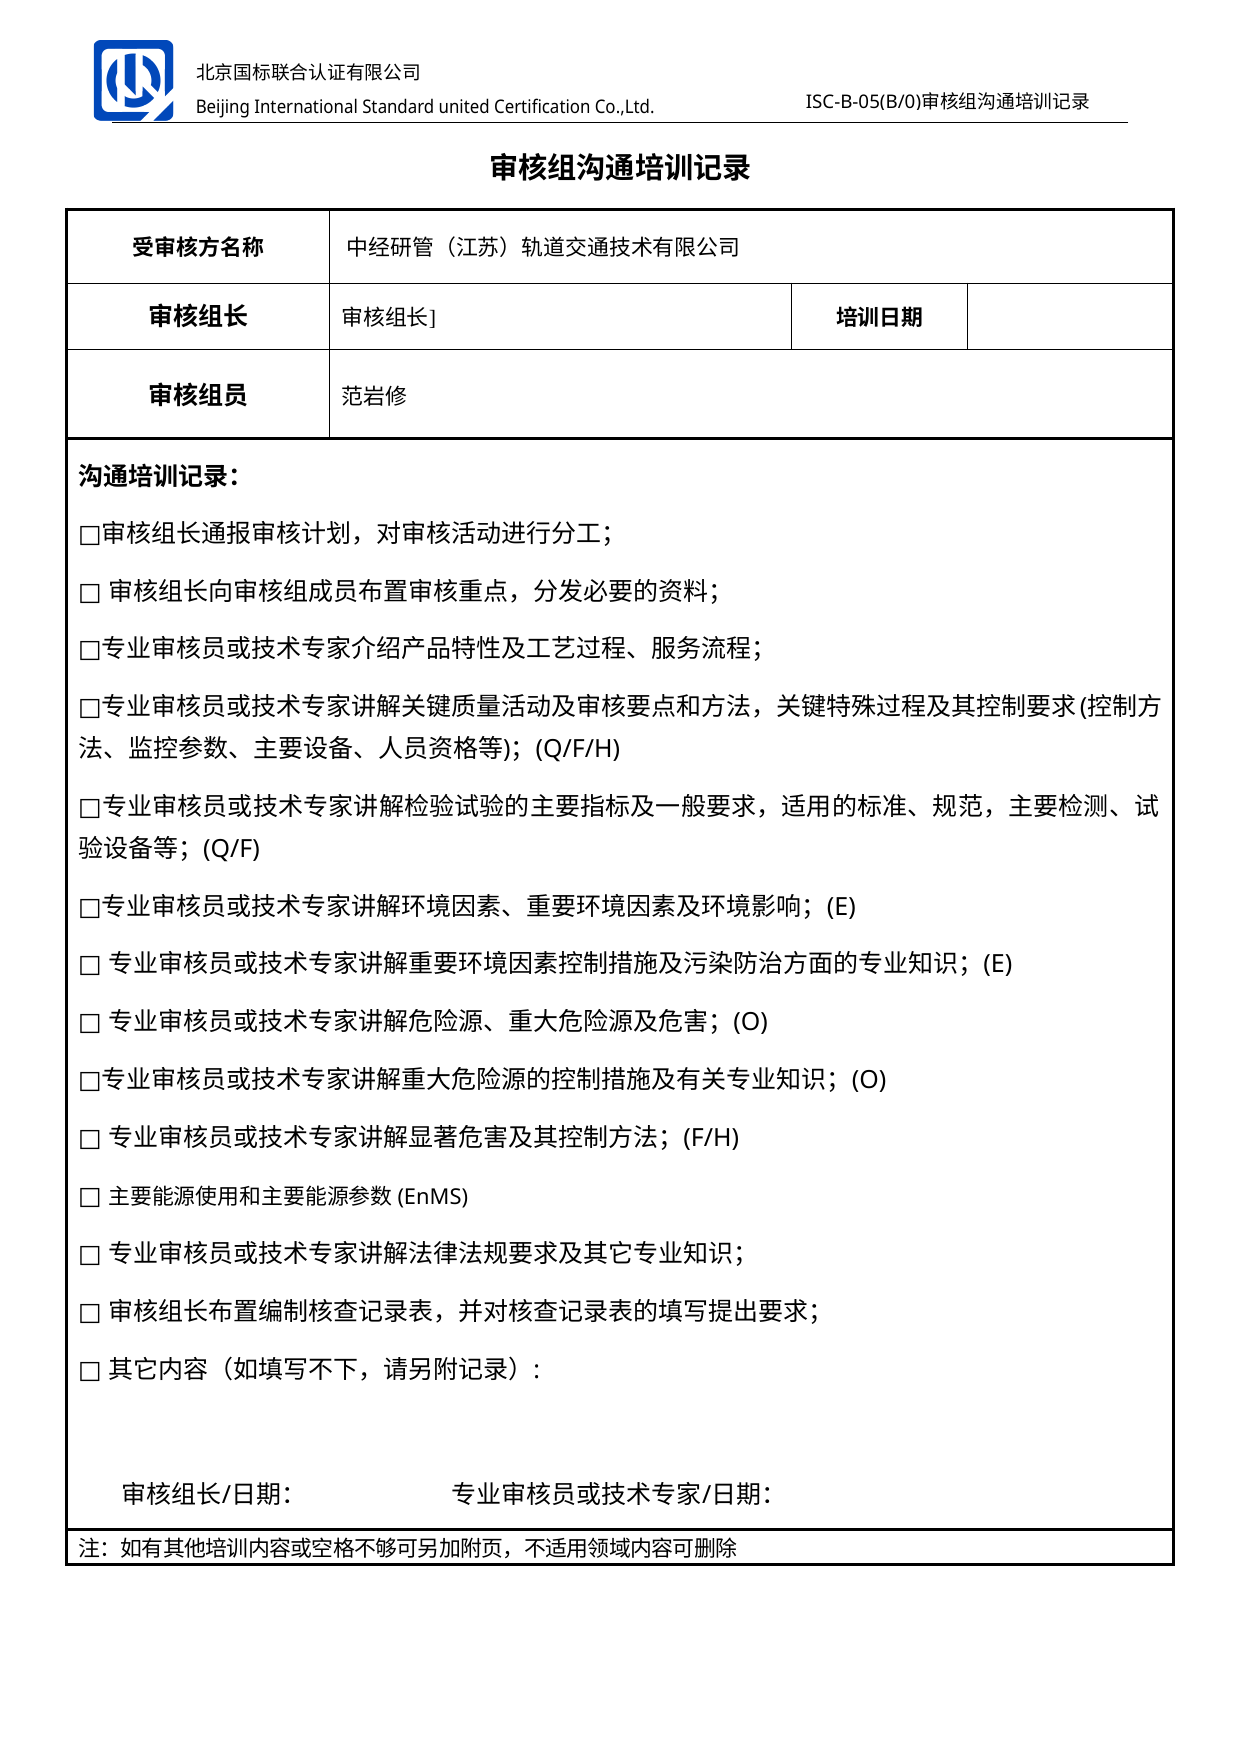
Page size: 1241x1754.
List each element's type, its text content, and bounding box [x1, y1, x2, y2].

table_cell 审核组员 [68, 350, 329, 437]
table_cell 培训日期 [792, 284, 967, 349]
table_header 中经研管（江苏）轨道交通技术有限公司 [330, 211, 1172, 282]
picture [93, 40, 174, 121]
table_cell [968, 284, 1172, 349]
table_cell 审核组长 [68, 284, 329, 349]
table_header 受审核方名称 [68, 211, 329, 282]
table_cell 注：如有其他培训内容或空格不够可另加附页，不适用领域内容可删除 [68, 1531, 1172, 1563]
table_cell 审核组长] [330, 284, 791, 349]
table_cell 沟通培训记录： □审核组长通报审核计划，对审核活动进行分工； □ 审核组长向审核组成员布置审核重点，分发必要的资料； □专业审核员或技术专家介绍产品特性及工艺过程、服务流程； □专业审核员或技术专家讲解关键质量活动及审核要点和方法，关键特殊过程及其控制要求(控制方法、监控参数、主要设备、人员资格等)；(Q/F/H) □专业审核员或技术专家讲解检验试验的主要指标及一般要求，适用的标准、规范，主要检测、试验设备等；(Q/F) □专业审核员或技术专家讲解环境因素、重要环境因素及环境影响；(E) □ 专业审核员或技术专家讲解重要环境因素控制措施及污染防治方面的专业知识；(E) □ 专业审核员或技术专家讲解危险源、重大危险源及危害；(O) □专业审核员或技术专家讲解重大危险源的控制措施及有关专业知识；(O) □ 专业审核员或技术专家讲解显著危害及其控制方法；(F/H) □ 主要能源使用和主要能源参数 (EnMS) □ 专业审核员或技术专家讲解法律法规要求及其它专业知识； □ 审核组长布置编制核查记录表，并对核查记录表的填写提出要求； □ 其它内容（如填写不下，请另附记录）: 审核组长/日期： 专业审核员或技术专家/日期： [68, 440, 1172, 1528]
table_cell 范岩修 [330, 350, 1172, 437]
text 审核组沟通培训记录 [112, 144, 1128, 186]
